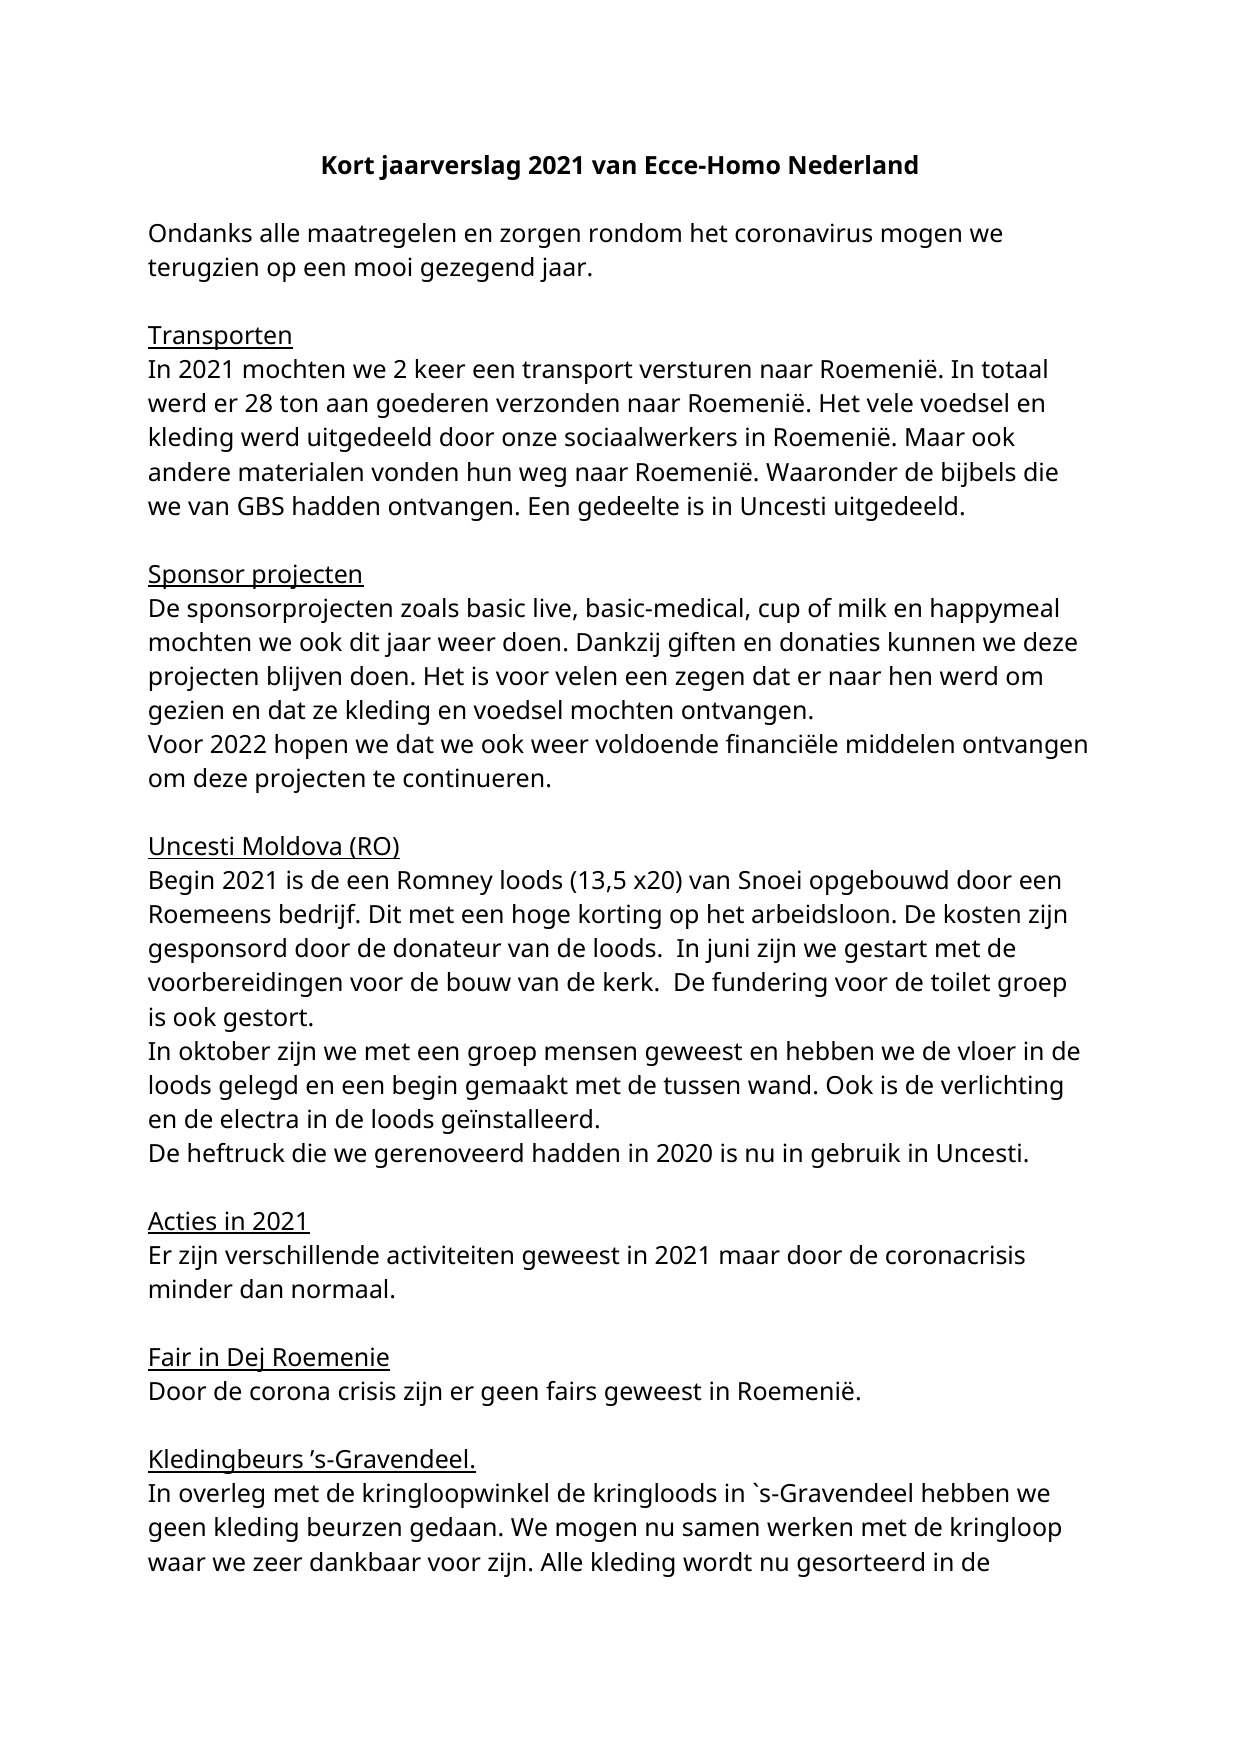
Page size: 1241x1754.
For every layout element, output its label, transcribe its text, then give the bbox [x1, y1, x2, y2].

text Door de corona crisis zijn er geen fairs geweest in Roemenië. [148, 1374, 1093, 1408]
text Fair in Dej Roemenie [148, 1340, 1093, 1374]
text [148, 1476, 1093, 1578]
text Begin 2021 is de een Romney loods (13,5 x20) van Snoei opgebouwd door een Roemeens bedrijf. Dit met een hoge korting op het arbeidsloon. De kosten zijn gesponsord door de donateur van de loods. In juni zijn we gestart met de voorbereidingen voor de bouw van de kerk. De fundering voor de toilet groep is ook gestort. [148, 863, 1093, 1033]
text In 2021 mochten we 2 keer een transport versturen naar Roemenië. In totaal werd er 28 ton aan goederen verzonden naar Roemenië. Het vele voedsel en kleding werd uitgedeeld door onze sociaalwerkers in Roemenië. Maar ook andere materialen vonden hun weg naar Roemenië. Waaronder de bijbels die we van GBS hadden ontvangen. Een gedeelte is in Uncesti uitgedeeld. [148, 352, 1093, 522]
text Voor 2022 hopen we dat we ook weer voldoende financiële middelen ontvangen om deze projecten te continueren. [148, 727, 1093, 795]
text Acties in 2021 [148, 1203, 1093, 1238]
text Transporten [148, 318, 1093, 352]
text In oktober zijn we met een groep mensen geweest en hebben we de vloer in de loods gelegd en een begin gemaakt met de tussen wand. Ook is de verlichting en de electra in de loods geïnstalleerd. [148, 1033, 1093, 1135]
text Uncesti Moldova (RO) [148, 829, 1093, 863]
text Kledingbeurs ’s-Gravendeel. [148, 1442, 1093, 1476]
text Ondanks alle maatregelen en zorgen rondom het coronavirus mogen we terugzien op een mooi gezegend jaar. [148, 216, 1093, 284]
text Er zijn verschillende activiteiten geweest in 2021 maar door de coronacrisis minder dan normaal. [148, 1238, 1093, 1306]
text Sponsor projecten [148, 556, 1093, 590]
text De heftruck die we gerenoveerd hadden in 2020 is nu in gebruik in Uncesti. [148, 1135, 1093, 1169]
text Kort jaarverslag 2021 van Ecce-Homo Nederland [148, 148, 1093, 182]
text De sponsorprojecten zoals basic live, basic-medical, cup of milk en happymeal mochten we ook dit jaar weer doen. Dankzij giften en donaties kunnen we deze projecten blijven doen. Het is voor velen een zegen dat er naar hen werd om gezien en dat ze kleding en voedsel mochten ontvangen. [148, 590, 1093, 727]
